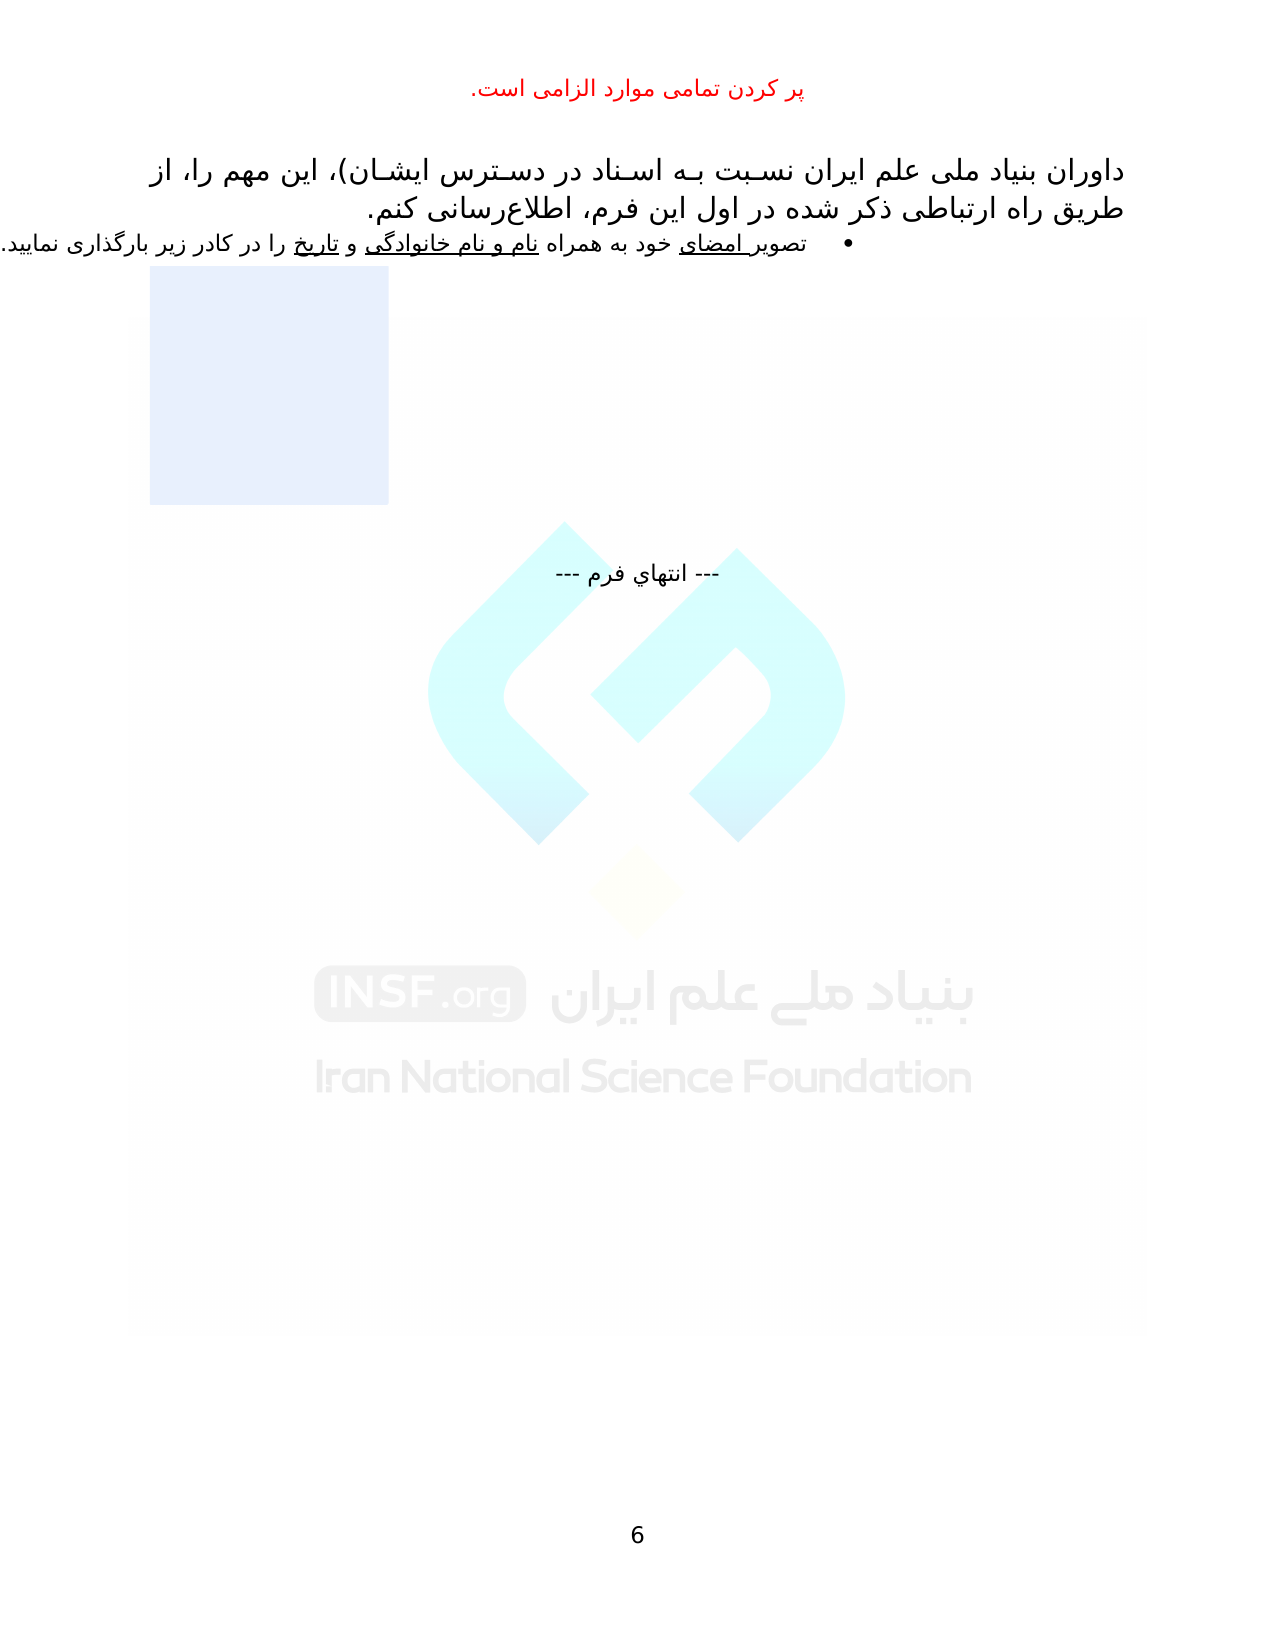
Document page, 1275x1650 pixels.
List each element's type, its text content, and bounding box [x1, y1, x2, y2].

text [150, 153, 1125, 226]
text --- انتهاي فرم --- [150, 560, 1125, 586]
list تصویر امضای خود به همراه نام و نام خانوادگی و تاریخ را در کادر زیر بارگذاری نمایید. [0, 230, 892, 257]
picture [149, 266, 389, 505]
